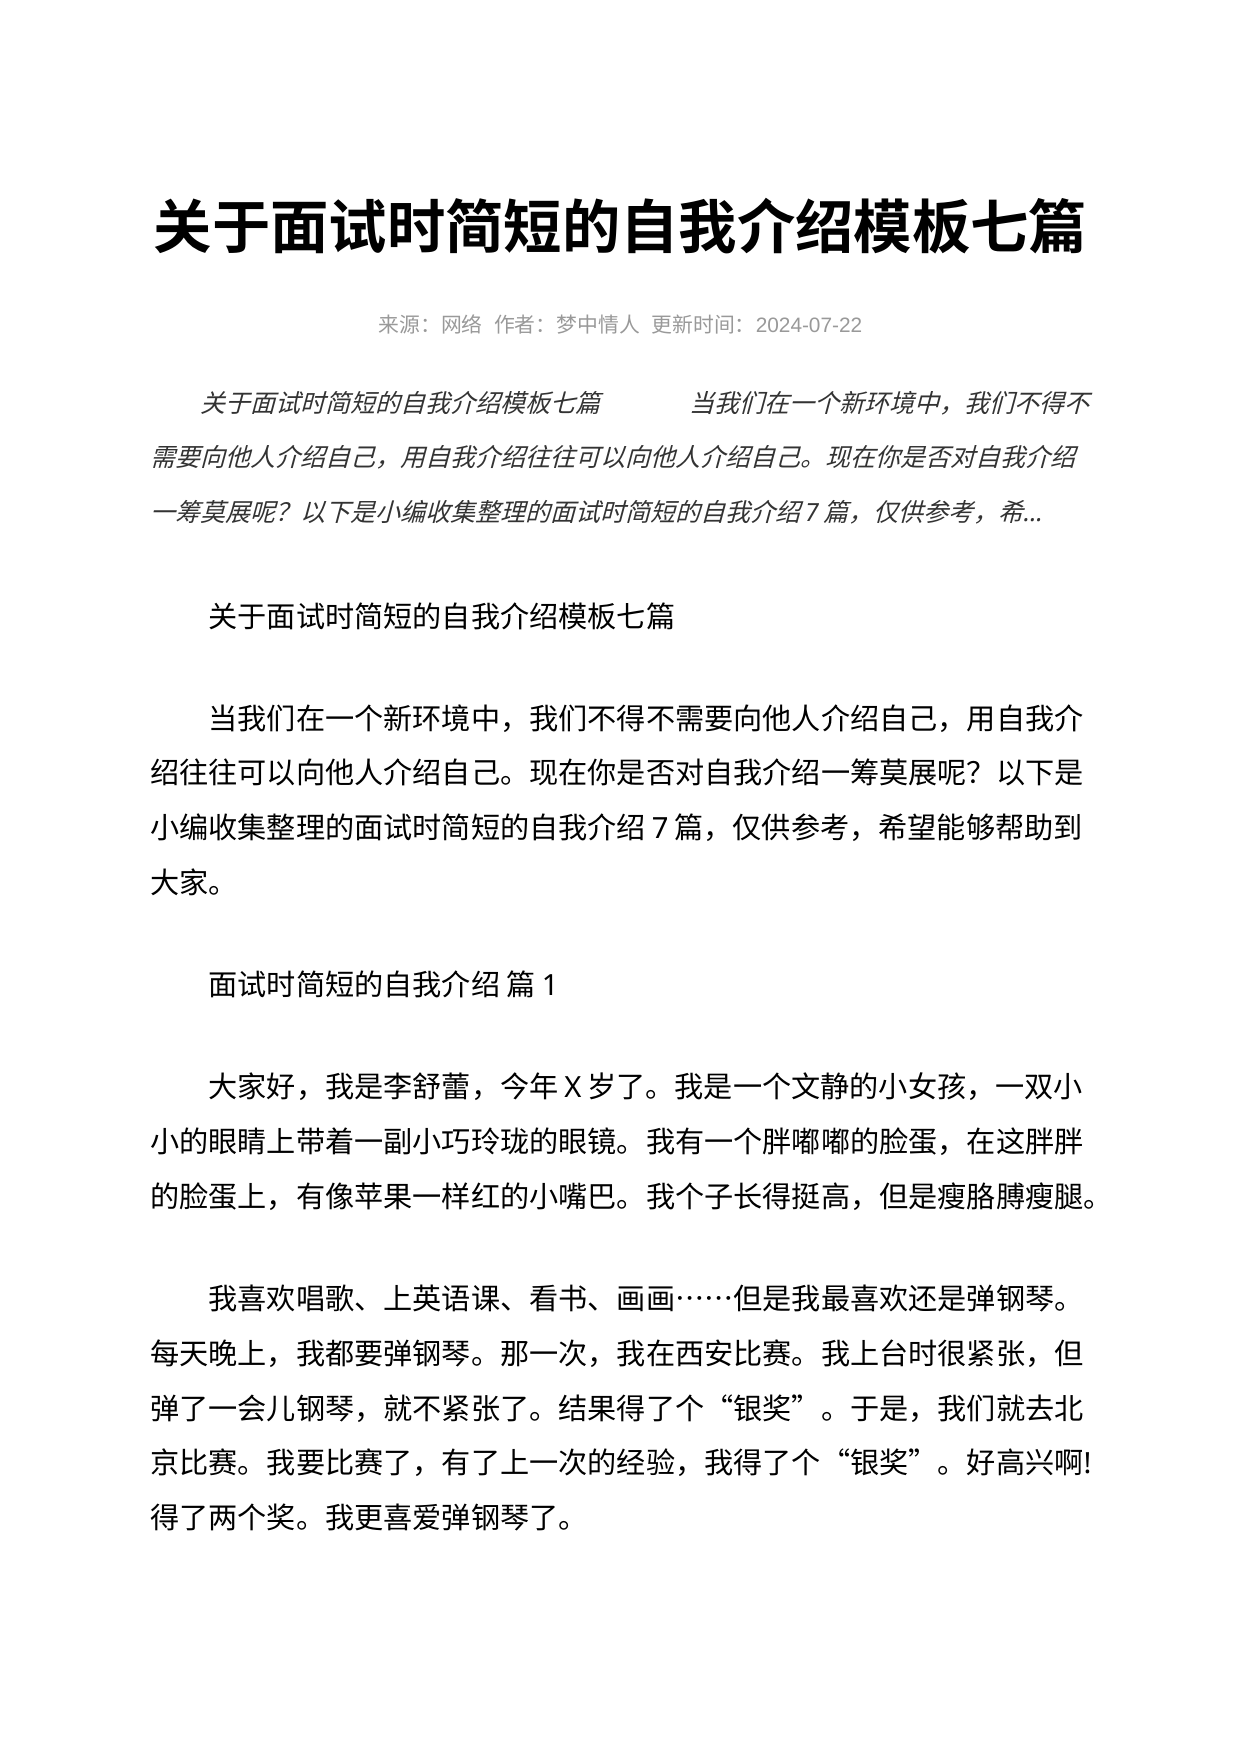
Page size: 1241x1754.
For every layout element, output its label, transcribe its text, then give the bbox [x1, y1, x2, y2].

text 关于面试时简短的自我介绍模板七篇 [150, 593, 1090, 636]
text 我喜欢唱歌、上英语课、看书、画画……但是我最喜欢还是弹钢琴。每天晚上，我都要弹钢琴。那一次，我在西安比赛。我上台时很紧张，但弹了一会儿钢琴，就不紧张了。结果得了个“银奖”。于是，我们就去北京比赛。我要比赛了，有了上一次的经验，我得了个“银奖”。好高兴啊!得了两个奖。我更喜爱弹钢琴了。 [150, 1275, 1090, 1537]
subtitle 关于面试时简短的自我介绍模板七篇 [150, 181, 1090, 266]
text 关于面试时简短的自我介绍模板七篇 当我们在一个新环境中，我们不得不需要向他人介绍自己，用自我介绍往往可以向他人介绍自己。现在你是否对自我介绍一筹莫展呢？以下是小编收集整理的面试时简短的自我介绍7篇，仅供参考，希... [150, 383, 1090, 528]
text 来源：网络 作者：梦中情人 更新时间：2024-07-22 [150, 313, 1090, 337]
text 大家好，我是李舒蕾，今年X岁了。我是一个文静的小女孩，一双小小的眼睛上带着一副小巧玲珑的眼镜。我有一个胖嘟嘟的脸蛋，在这胖胖的脸蛋上，有像苹果一样红的小嘴巴。我个子长得挺高，但是瘦胳膊瘦腿。 [150, 1064, 1090, 1216]
text 当我们在一个新环境中，我们不得不需要向他人介绍自己，用自我介绍往往可以向他人介绍自己。现在你是否对自我介绍一筹莫展呢？以下是小编收集整理的面试时简短的自我介绍7篇，仅供参考，希望能够帮助到大家。 [150, 695, 1090, 902]
text 面试时简短的自我介绍 篇1 [150, 962, 1090, 1004]
